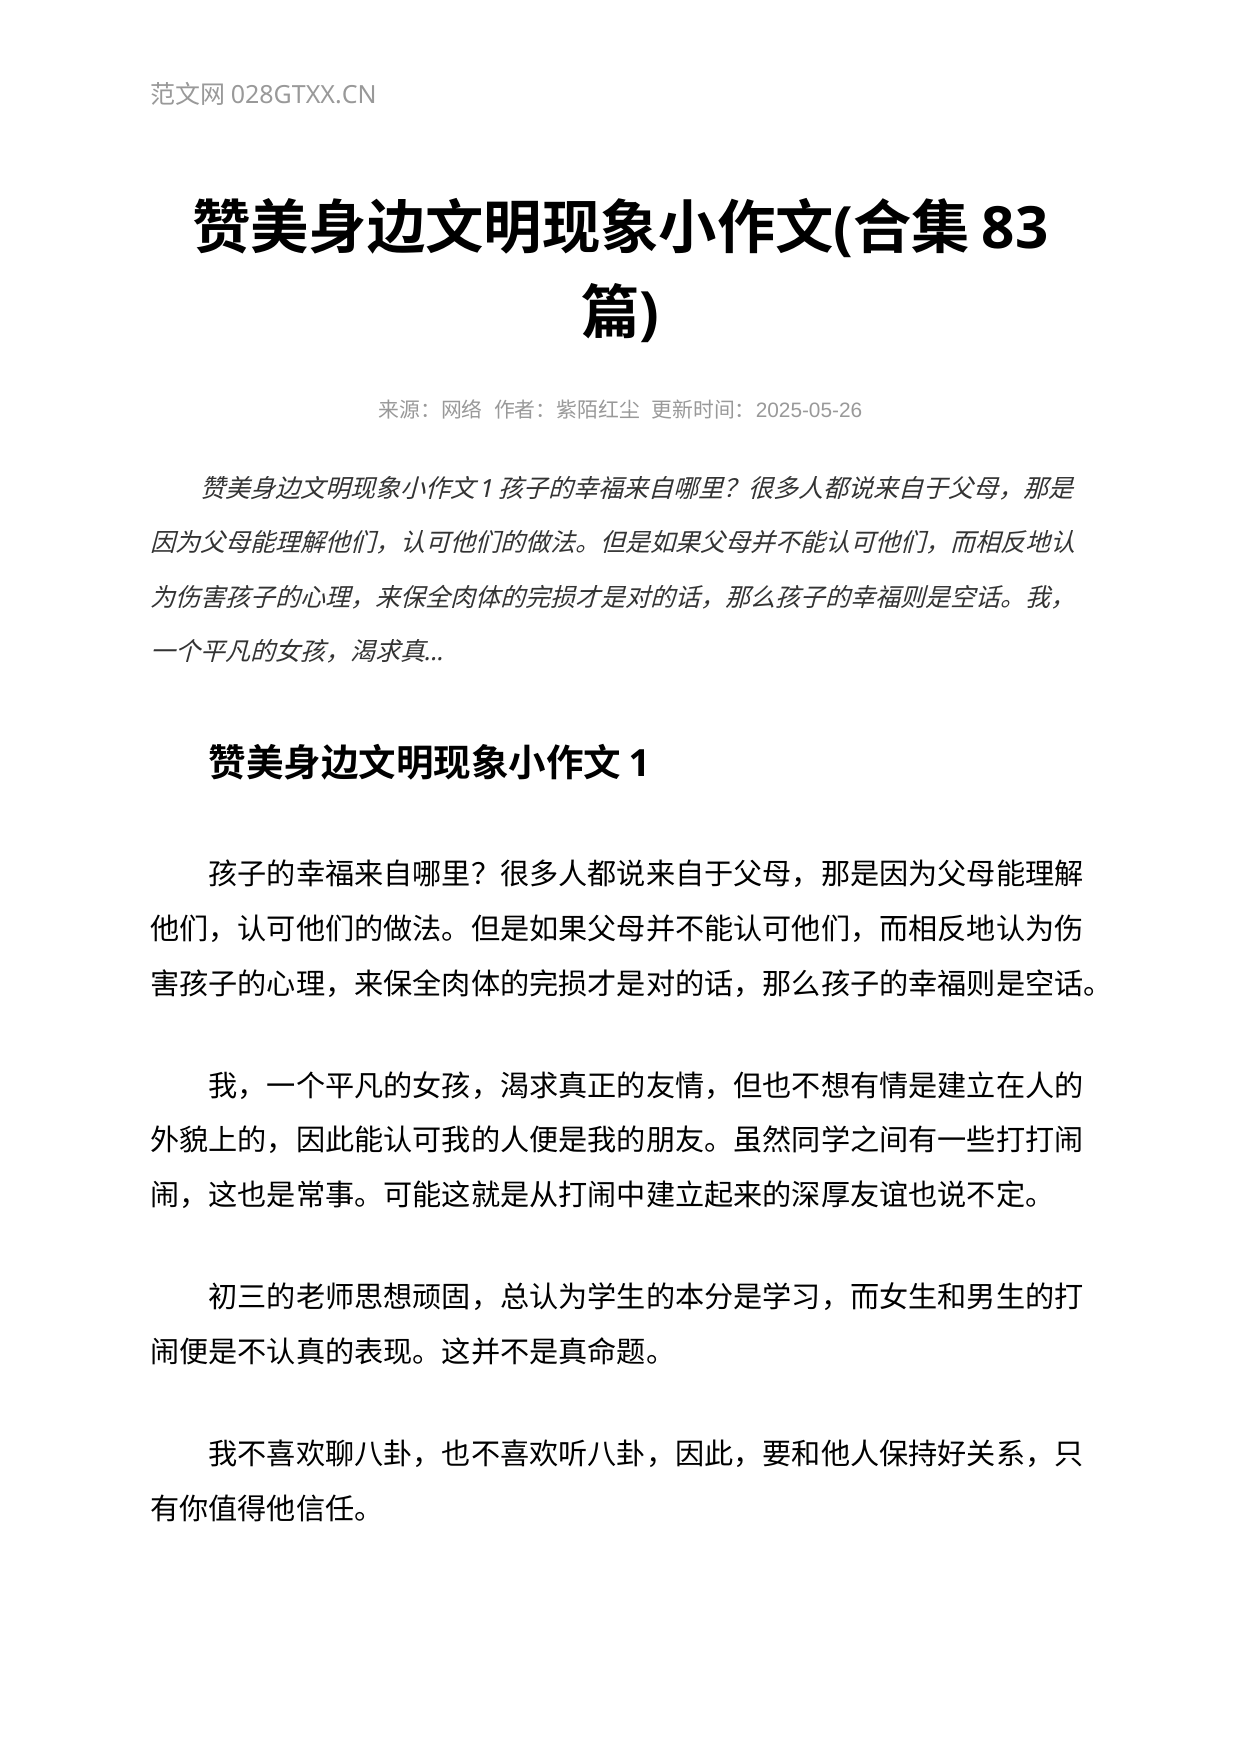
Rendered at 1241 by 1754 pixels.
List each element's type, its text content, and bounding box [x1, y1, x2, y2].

text 来源：网络 作者：紫陌红尘 更新时间：2025-05-26 [150, 398, 1090, 422]
text 初三的老师思想顽固，总认为学生的本分是学习，而女生和男生的打闹便是不认真的表现。这并不是真命题。 [150, 1274, 1090, 1371]
text 赞美身边文明现象小作文1 [150, 733, 1090, 787]
text 赞美身边文明现象小作文1孩子的幸福来自哪里？很多人都说来自于父母，那是因为父母能理解他们，认可他们的做法。但是如果父母并不能认可他们，而相反地认为伤害孩子的心理，来保全肉体的完损才是对的话，那么孩子的幸福则是空话。我，一个平凡的女孩，渴求真... [150, 468, 1090, 668]
subtitle 赞美身边文明现象小作文(合集83篇) [150, 181, 1090, 351]
text 孩子的幸福来自哪里？很多人都说来自于父母，那是因为父母能理解他们，认可他们的做法。但是如果父母并不能认可他们，而相反地认为伤害孩子的心理，来保全肉体的完损才是对的话，那么孩子的幸福则是空话。 [150, 851, 1090, 1003]
text 我不喜欢聊八卦，也不喜欢听八卦，因此，要和他人保持好关系，只有你值得他信任。 [150, 1430, 1090, 1527]
text 我，一个平凡的女孩，渴求真正的友情，但也不想有情是建立在人的外貌上的，因此能认可我的人便是我的朋友。虽然同学之间有一些打打闹闹，这也是常事。可能这就是从打闹中建立起来的深厚友谊也说不定。 [150, 1062, 1090, 1214]
